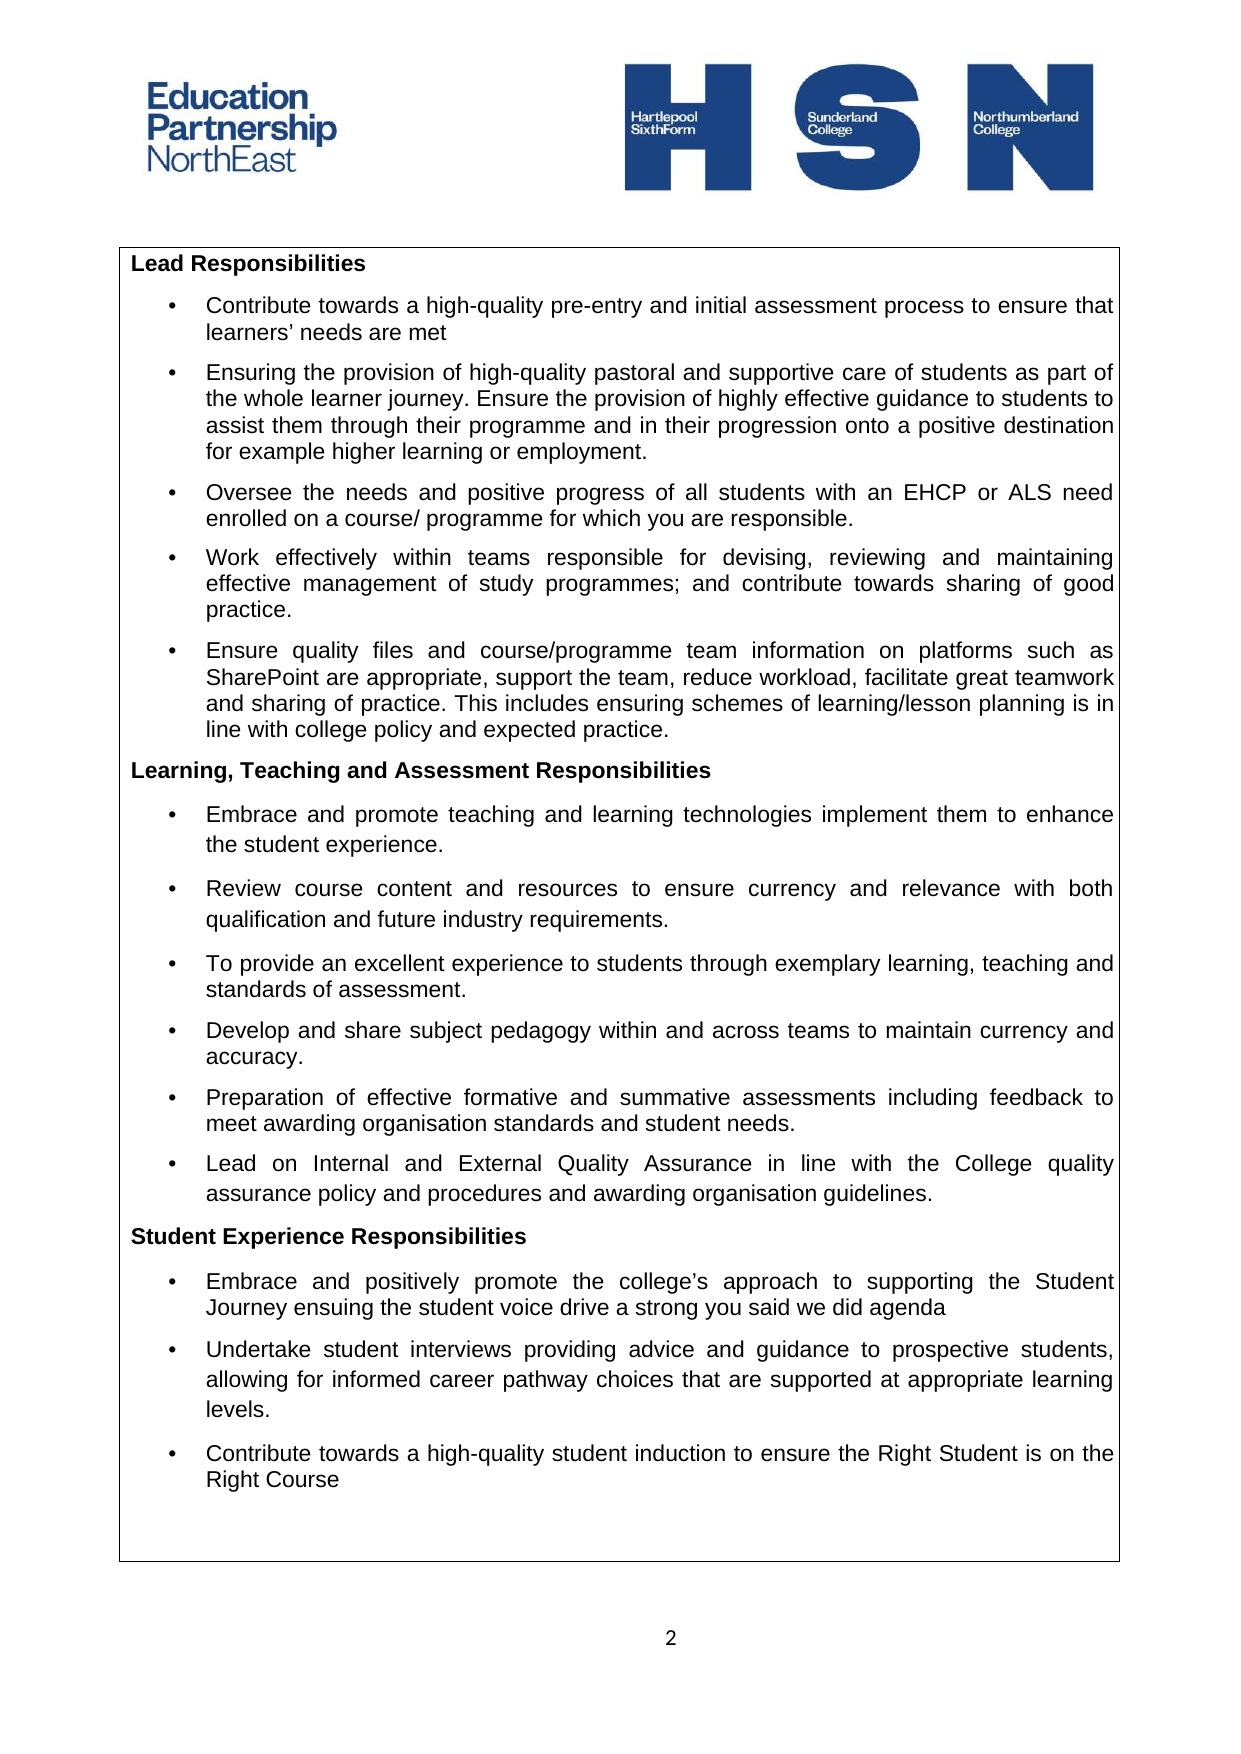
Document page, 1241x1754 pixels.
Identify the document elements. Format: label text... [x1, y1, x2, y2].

table_header Lead Responsibilities Contribute towards a high-quality pre-entry and initial assessment process to ensure that learners’ needs are met Ensuring the provision of high-quality pastoral and supportive care of students as part of the whole learner journey. Ensure the provision of highly effective guidance to students to assist them through their programme and in their progression onto a positive destination for example higher learning or employment. Oversee the needs and positive progress of all students with an EHCP or ALS need enrolled on a course/ programme for which you are responsible. Work effectively within teams responsible for devising, reviewing and maintaining effective management of study programmes; and contribute towards sharing of good practice. Ensure quality files and course/programme team information on platforms such as SharePoint are appropriate, support the team, reduce workload, facilitate great teamwork and sharing of practice. This includes ensuring schemes of learning/lesson planning is in line with college policy and expected practice. Learning, Teaching and Assessment Responsibilities Embrace and promote teaching and learning technologies implement them to enhance the student experience. Review course content and resources to ensure currency and relevance with both qualification and future industry requirements. To provide an excellent experience to students through exemplary learning, teaching and standards of assessment. Develop and share subject pedagogy within and across teams to maintain currency and accuracy. Preparation of effective formative and summative assessments including feedback to meet awarding organisation standards and student needs. Lead on Internal and External Quality Assurance in line with the College quality assurance policy and procedures and awarding organisation guidelines. Student Experience Responsibilities Embrace and positively promote the college’s approach to supporting the Student Journey ensuing the student voice drive a strong you said we did agenda Undertake student interviews providing advice and guidance to prospective students, allowing for informed career pathway choices that are supported at appropriate learning levels. Contribute towards a high-quality student induction to ensure the Right Student is on the Right Course [120, 248, 1119, 1561]
picture [118, 29, 1122, 226]
